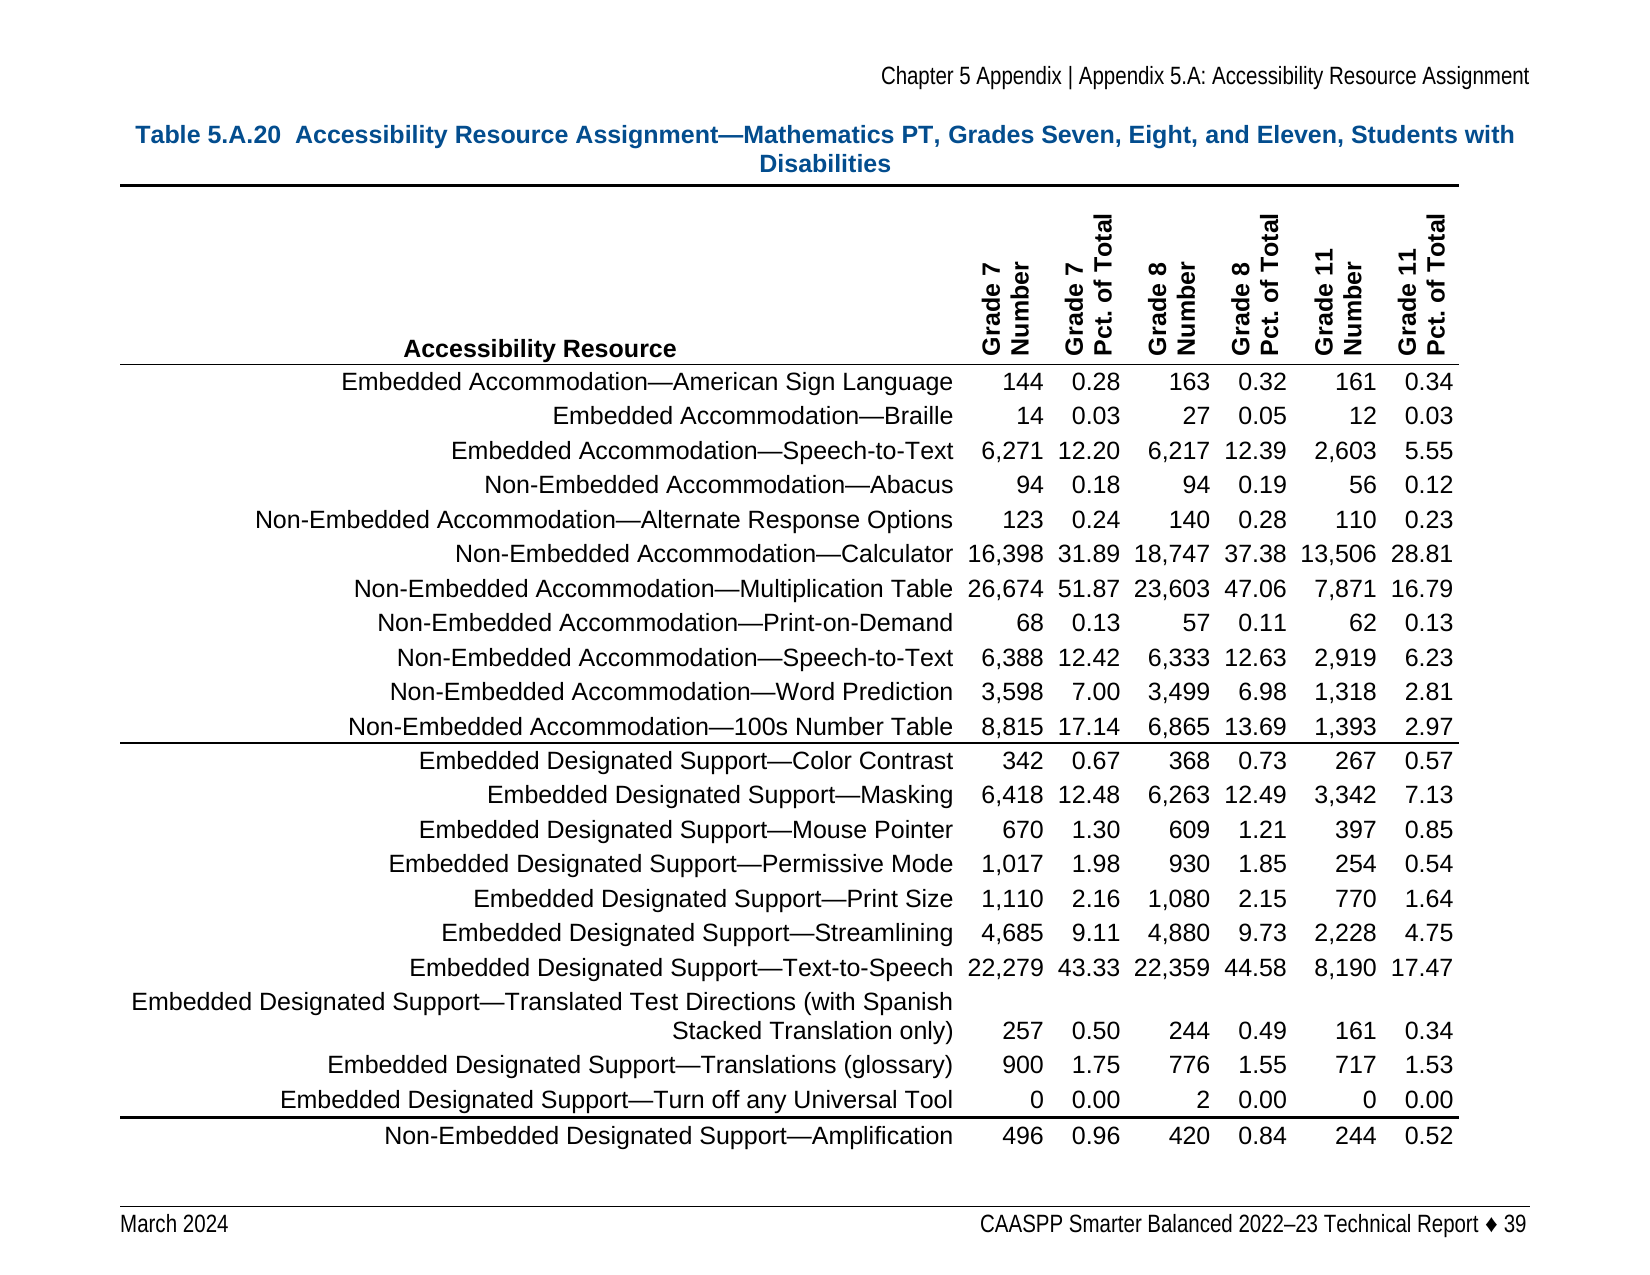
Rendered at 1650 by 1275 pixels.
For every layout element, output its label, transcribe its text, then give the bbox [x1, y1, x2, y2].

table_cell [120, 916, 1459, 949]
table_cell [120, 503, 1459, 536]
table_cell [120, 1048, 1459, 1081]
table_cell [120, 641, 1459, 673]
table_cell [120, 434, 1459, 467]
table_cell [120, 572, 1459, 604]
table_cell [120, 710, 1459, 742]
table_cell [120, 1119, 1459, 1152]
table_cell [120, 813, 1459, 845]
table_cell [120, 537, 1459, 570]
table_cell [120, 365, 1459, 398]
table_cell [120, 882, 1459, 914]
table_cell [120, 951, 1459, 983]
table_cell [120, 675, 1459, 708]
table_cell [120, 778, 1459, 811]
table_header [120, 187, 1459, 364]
text Table 5.A.20 Accessibility Resource Assignment—Mathematics PT, Grades Seven, Eight, and Eleven, Students with Disabilities [120, 120, 1530, 177]
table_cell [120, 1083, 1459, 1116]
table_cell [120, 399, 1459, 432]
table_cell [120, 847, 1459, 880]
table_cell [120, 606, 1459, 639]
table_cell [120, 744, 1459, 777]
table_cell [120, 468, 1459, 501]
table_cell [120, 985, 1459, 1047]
